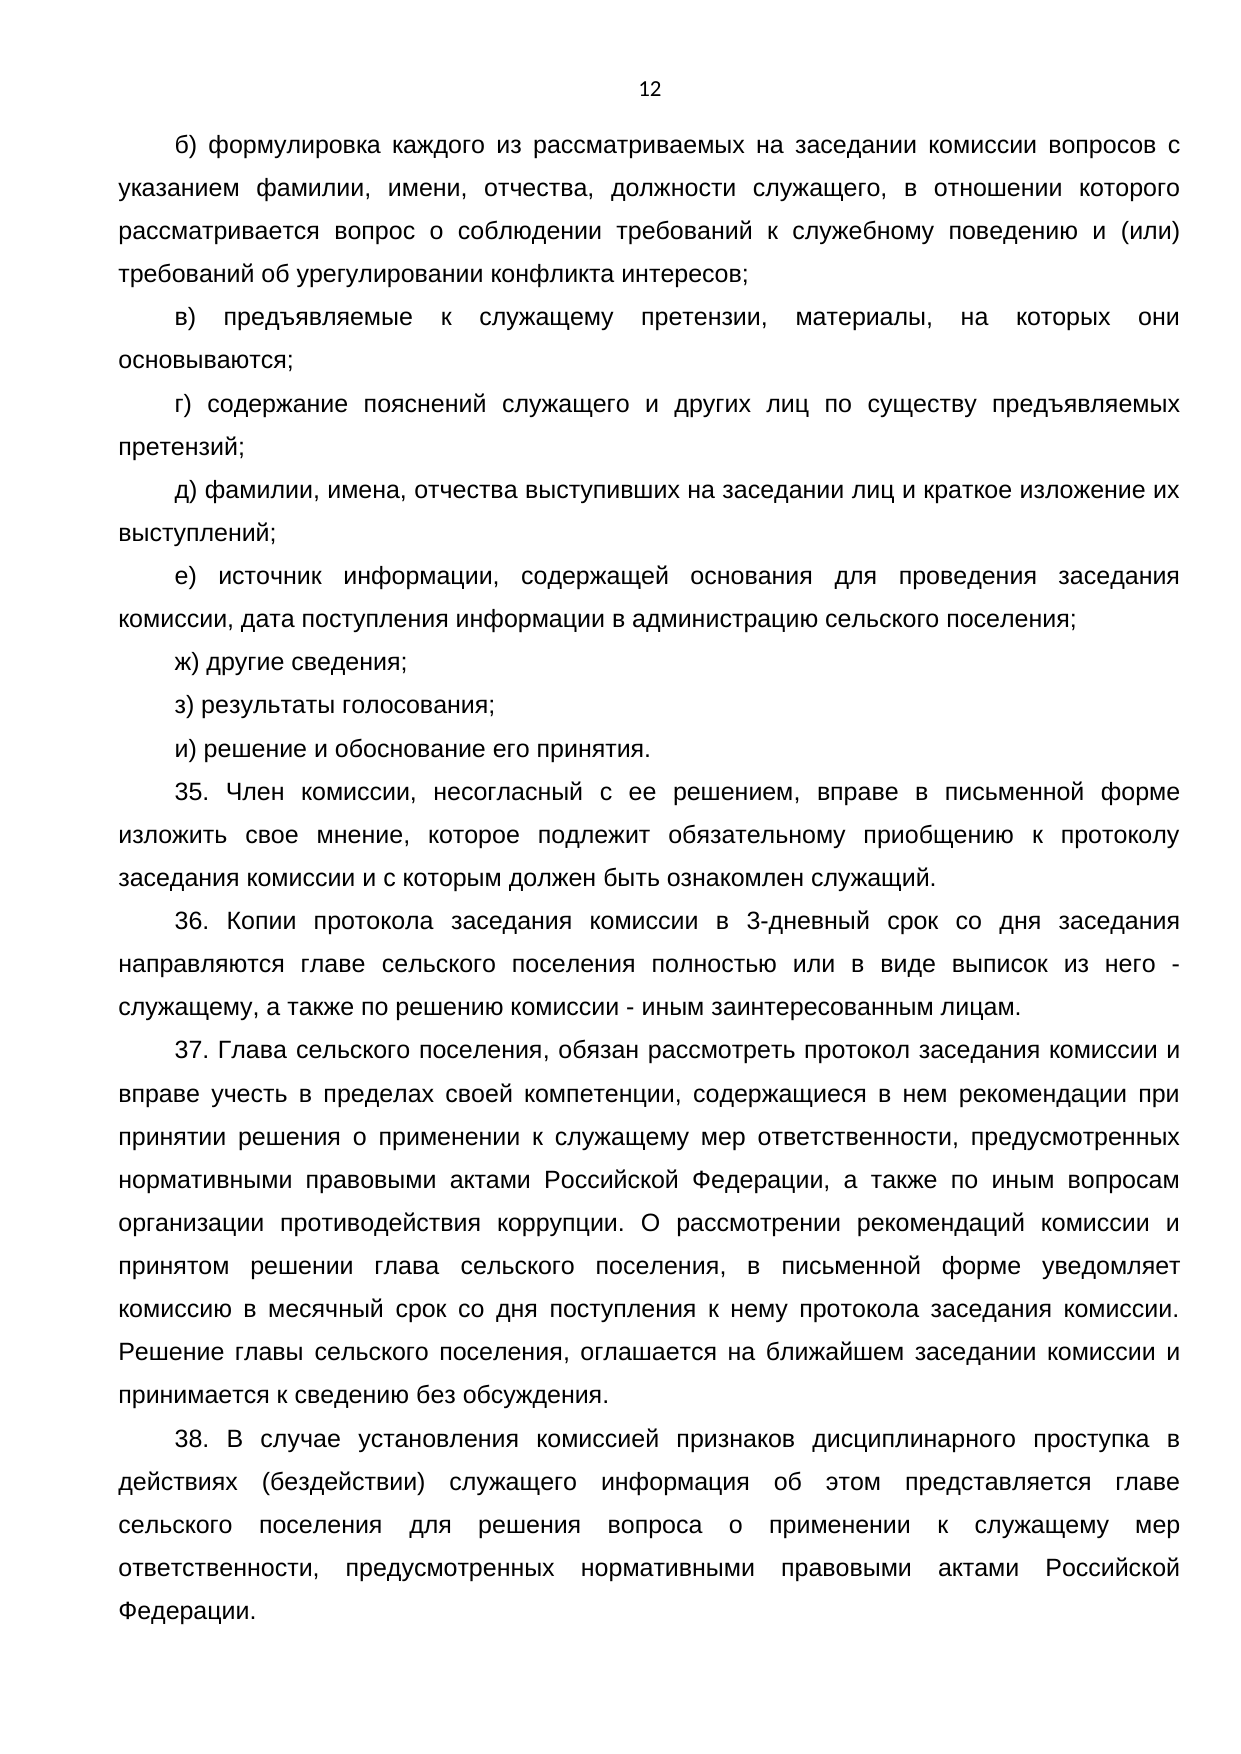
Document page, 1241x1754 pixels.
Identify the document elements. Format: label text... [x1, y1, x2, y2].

text 35. Член комиссии, несогласный с ее решением, вправе в письменной форме изложить свое мнение, которое подлежит обязательному приобщению к протоколу заседания комиссии и с которым должен быть ознакомлен служащий. [118, 777, 1181, 892]
text ж) другие сведения; [118, 647, 1181, 676]
text б) формулировка каждого из рассматриваемых на заседании комиссии вопросов с указанием фамилии, имени, отчества, должности служащего, в отношении которого рассматривается вопрос о соблюдении требований к служебному поведению и (или) требований об урегулировании конфликта интересов; [118, 130, 1181, 288]
text з) результаты голосования; [118, 691, 1181, 719]
text 38. В случае установления комиссией признаков дисциплинарного проступка в действиях (бездействии) служащего информация об этом представляется главе сельского поселения для решения вопроса о применении к служащему мер ответственности, предусмотренных нормативными правовыми актами Российской Федерации. [118, 1424, 1181, 1625]
text г) содержание пояснений служащего и других лиц по существу предъявляемых претензий; [118, 389, 1181, 461]
text в) предъявляемые к служащему претензии, материалы, на которых они основываются; [118, 302, 1181, 374]
text е) источник информации, содержащей основания для проведения заседания комиссии, дата поступления информации в администрацию сельского поселения; [118, 561, 1181, 633]
text 37. Глава сельского поселения, обязан рассмотреть протокол заседания комиссии и вправе учесть в пределах своей компетенции, содержащиеся в нем рекомендации при принятии решения о применении к служащему мер ответственности, предусмотренных нормативными правовыми актами Российской Федерации, а также по иным вопросам организации противодействия коррупции. О рассмотрении рекомендаций комиссии и принятом решении глава сельского поселения, в письменной форме уведомляет комиссию в месячный срок со дня поступления к нему протокола заседания комиссии. Решение главы сельского поселения, оглашается на ближайшем заседании комиссии и принимается к сведению без обсуждения. [118, 1036, 1181, 1409]
text 36. Копии протокола заседания комиссии в 3-дневный срок со дня заседания направляются главе сельского поселения полностью или в виде выписок из него - служащему, а также по решению комиссии - иным заинтересованным лицам. [118, 906, 1181, 1021]
text д) фамилии, имена, отчества выступивших на заседании лиц и краткое изложение их выступлений; [118, 475, 1181, 547]
text и) решение и обоснование его принятия. [118, 734, 1181, 762]
